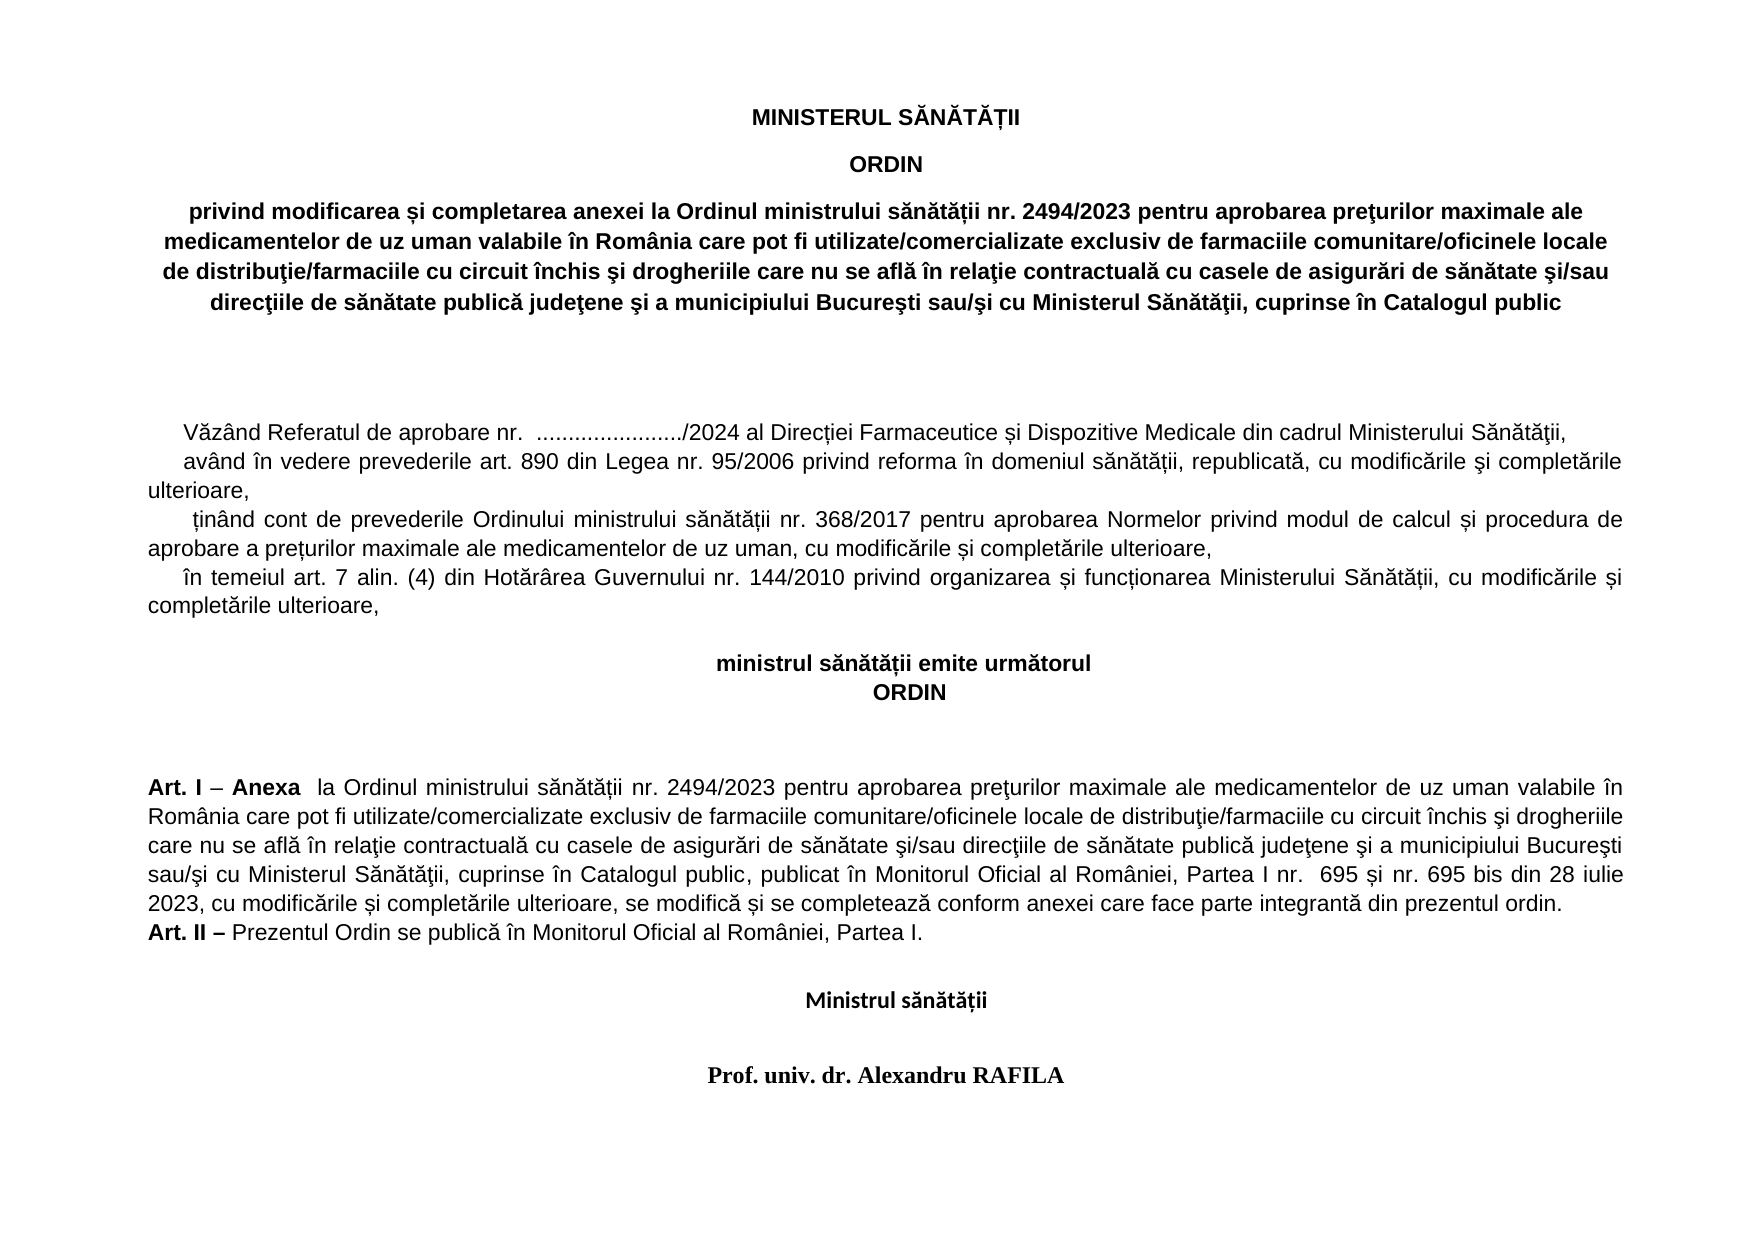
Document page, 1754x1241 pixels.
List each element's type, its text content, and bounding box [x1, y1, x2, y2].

text ORDIN [153, 679, 1630, 706]
text Văzând Referatul de aprobare nr. ......................./2024 al Direcției Farmaceutice și Dispozitive Medicale din cadrul Ministerului Sănătăţii, [148, 419, 1624, 445]
text ministrul sănătății emite următorul [148, 650, 1624, 677]
text având în vedere prevederile art. 890 din Legea nr. 95/2006 privind reforma în domeniul sănătății, republicată, cu modificările şi completările ulterioare, [148, 448, 1624, 503]
text Ministrul sănătății [162, 986, 1630, 1015]
text ORDIN [148, 151, 1624, 177]
text Prof. univ. dr. Alexandru RAFILA [148, 1062, 1624, 1089]
text privind modificarea și completarea anexei la Ordinul ministrului sănătății nr. 2494/2023 pentru aprobarea preţurilor maximale ale medicamentelor de uz uman valabile în România care pot fi utilizate/comercializate exclusiv de farmaciile comunitare/oficinele locale de distribuţie/farmaciile cu circuit închis şi drogheriile care nu se află în relaţie contractuală cu casele de asigurări de sănătate şi/sau direcţiile de sănătate publică judeţene şi a municipiului Bucureşti sau/şi cu Ministerul Sănătăţii, cuprinse în Catalogul public [148, 198, 1624, 315]
text MINISTERUL SĂNĂTĂȚII [148, 103, 1624, 130]
text ținând cont de prevederile Ordinului ministrului sănătății nr. 368/2017 pentru aprobarea Normelor privind modul de calcul și procedura de aprobare a prețurilor maximale ale medicamentelor de uz uman, cu modificările și completările ulterioare, [148, 506, 1624, 561]
text Art. II – Prezentul Ordin se publică în Monitorul Oficial al României, Partea I. [148, 918, 1624, 945]
text în temeiul art. 7 alin. (4) din Hotărârea Guvernului nr. 144/2010 privind organizarea și funcționarea Ministerului Sănătății, cu modificările și completările ulterioare, [148, 563, 1624, 619]
text Art. I – Anexa la Ordinul ministrului sănătății nr. 2494/2023 pentru aprobarea preţurilor maximale ale medicamentelor de uz uman valabile în România care pot fi utilizate/comercializate exclusiv de farmaciile comunitare/oficinele locale de distribuţie/farmaciile cu circuit închis şi drogheriile care nu se află în relaţie contractuală cu casele de asigurări de sănătate şi/sau direcţiile de sănătate publică judeţene şi a municipiului Bucureşti sau/şi cu Ministerul Sănătăţii, cuprinse în Catalogul public, publicat în Monitorul Oficial al României, Partea I nr. 695 și nr. 695 bis din 28 iulie 2023, cu modificările și completările ulterioare, se modifică și se completează conform anexei care face parte integrantă din prezentul ordin. [148, 858, 1624, 916]
